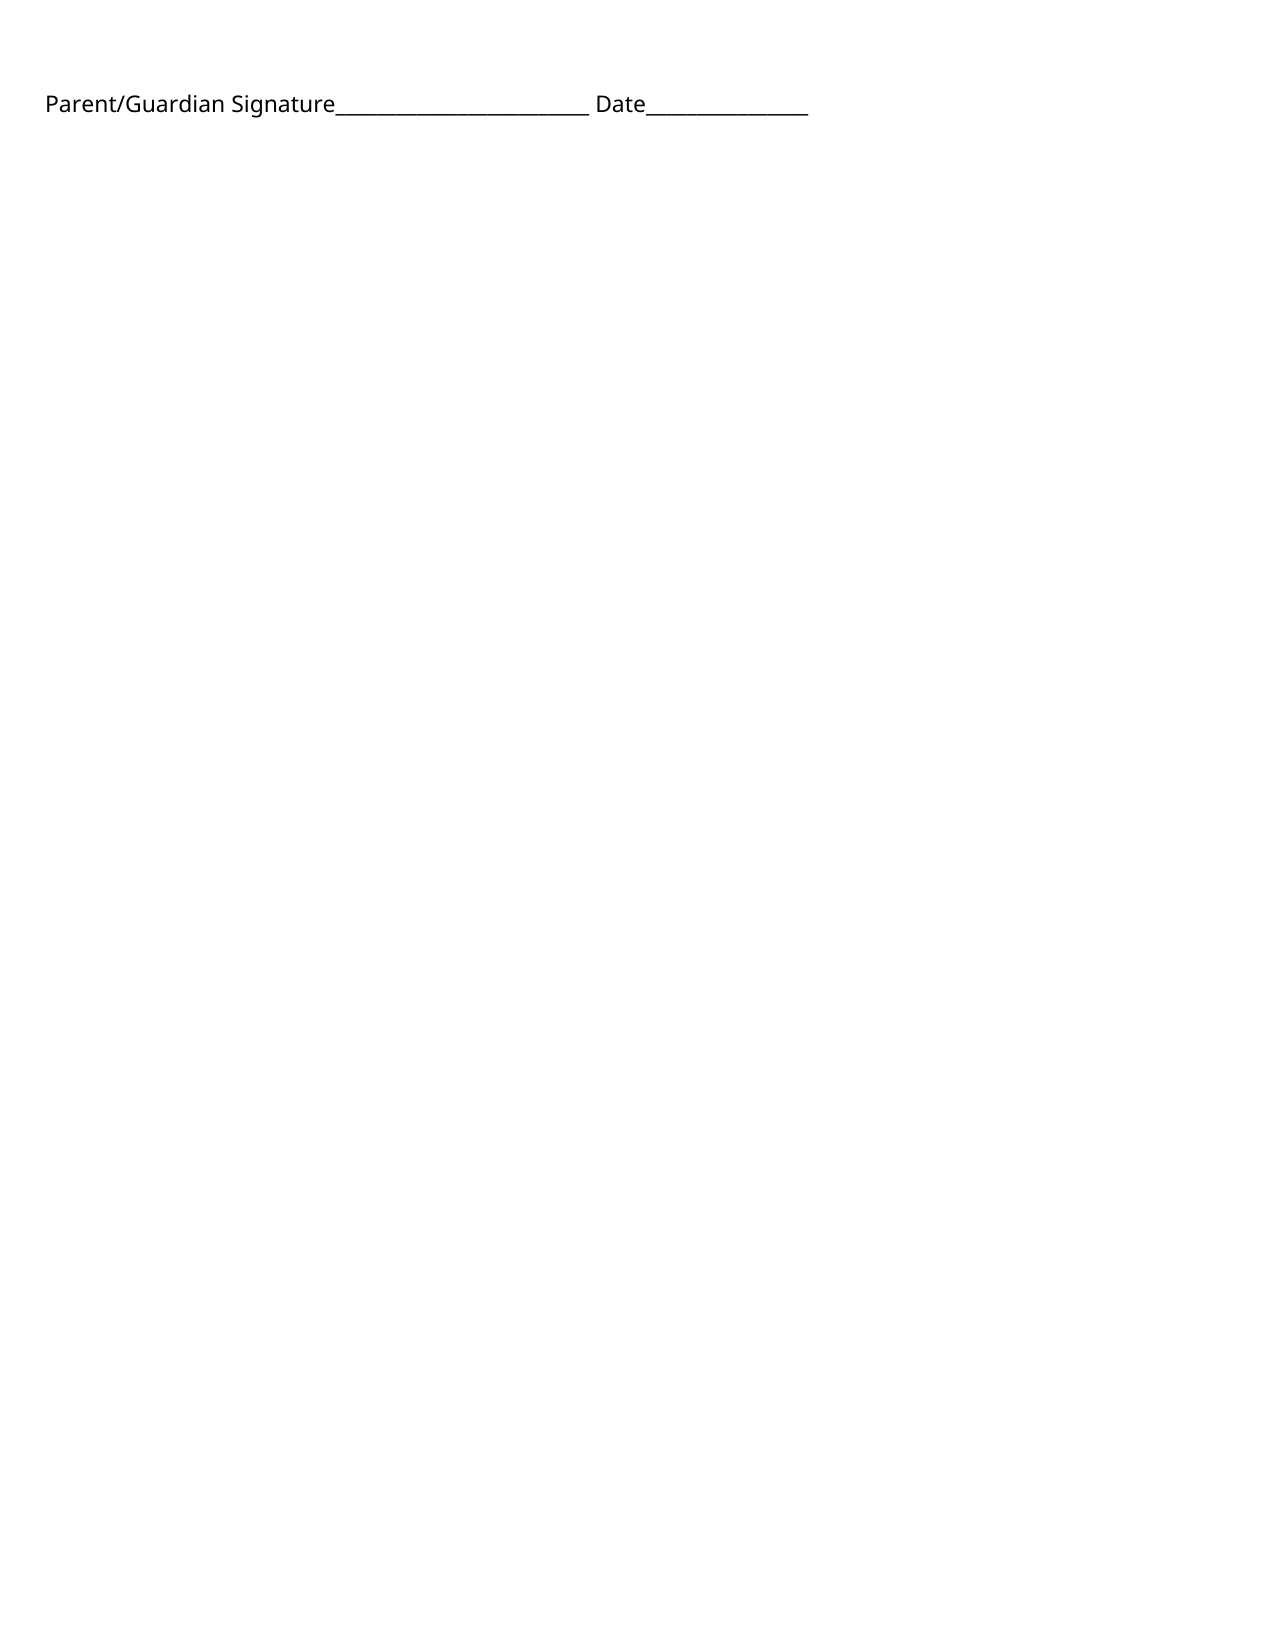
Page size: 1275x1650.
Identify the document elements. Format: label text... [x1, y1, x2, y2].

text Parent/Guardian Signature_________________________ Date________________ [45, 87, 1230, 119]
